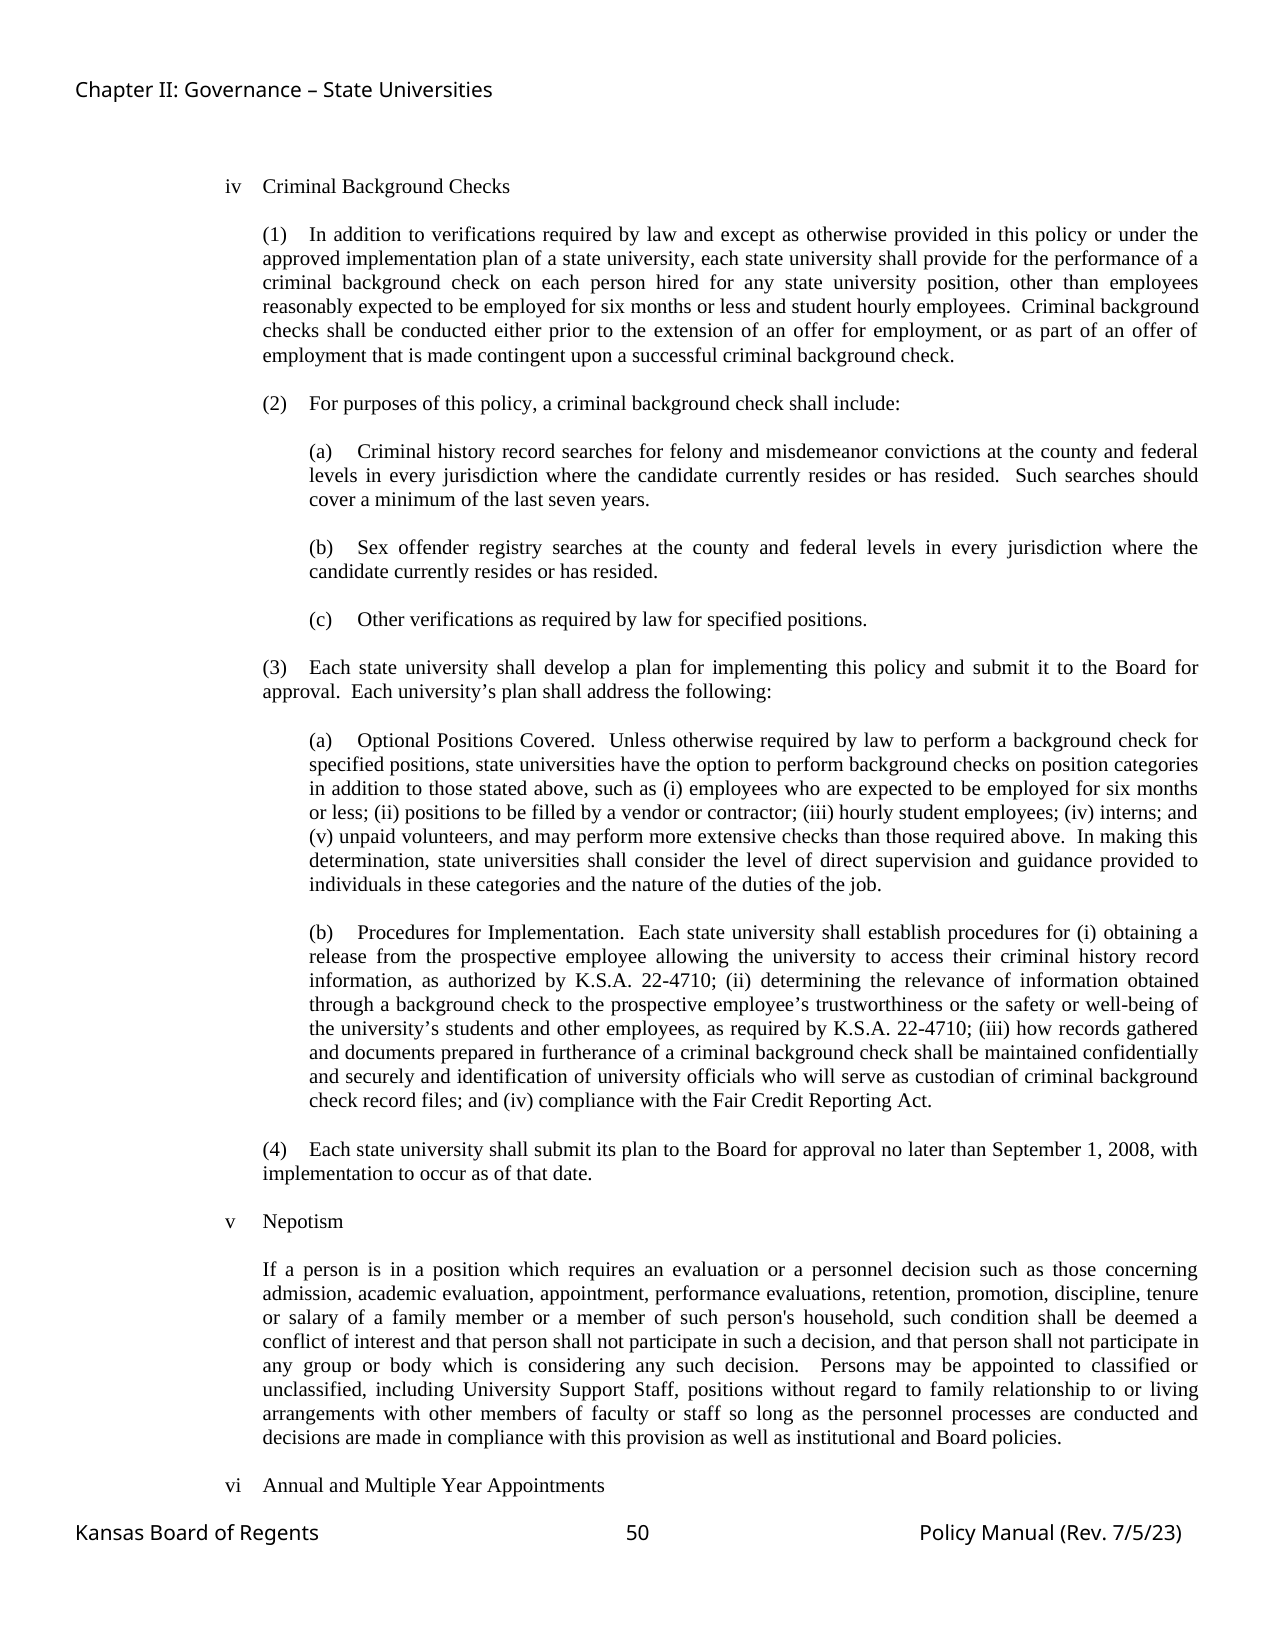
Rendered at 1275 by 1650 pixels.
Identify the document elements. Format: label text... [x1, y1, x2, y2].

text (1) In addition to verifications required by law and except as otherwise provided in this policy or under the approved implementation plan of a state university, each state university shall provide for the performance of a criminal background check on each person hired for any state university position, other than employees reasonably expected to be employed for six months or less and student hourly employees. Criminal background checks shall be conducted either prior to the extension of an offer for employment, or as part of an offer of employment that is made contingent upon a successful criminal background check. [75, 222, 1200, 367]
text (b) Procedures for Implementation. Each state university shall establish procedures for (i) obtaining a release from the prospective employee allowing the university to access their criminal history record information, as authorized by K.S.A. 22-4710; (ii) determining the relevance of information obtained through a background check to the prospective employee’s trustworthiness or the safety or well-being of the university’s students and other employees, as required by K.S.A. 22-4710; (iii) how records gathered and documents prepared in furtherance of a criminal background check shall be maintained confidentially and securely and identification of university officials who will serve as custodian of criminal background check record files; and (iv) compliance with the Fair Credit Reporting Act. [75, 920, 1200, 1112]
text If a person is in a position which requires an evaluation or a personnel decision such as those concerning admission, academic evaluation, appointment, performance evaluations, retention, promotion, discipline, tenure or salary of a family member or a member of such person's household, such condition shall be deemed a conflict of interest and that person shall not participate in such a decision, and that person shall not participate in any group or body which is considering any such decision. Persons may be appointed to classified or unclassified, including University Support Staff, positions without regard to family relationship to or living arrangements with other members of faculty or staff so long as the personnel processes are conducted and decisions are made in compliance with this provision as well as institutional and Board policies. [262, 1257, 1200, 1449]
text vi Annual and Multiple Year Appointments [75, 1473, 1200, 1497]
text (c) Other verifications as required by law for specified positions. [75, 607, 1200, 631]
text (2) For purposes of this policy, a criminal background check shall include: [75, 391, 1200, 415]
text iv Criminal Background Checks [75, 174, 1200, 198]
text (a) Criminal history record searches for felony and misdemeanor convictions at the county and federal levels in every jurisdiction where the candidate currently resides or has resided. Such searches should cover a minimum of the last seven years. [75, 439, 1200, 511]
text (b) Sex offender registry searches at the county and federal levels in every jurisdiction where the candidate currently resides or has resided. [75, 535, 1200, 583]
text (a) Optional Positions Covered. Unless otherwise required by law to perform a background check for specified positions, state universities have the option to perform background checks on position categories in addition to those stated above, such as (i) employees who are expected to be employed for six months or less; (ii) positions to be filled by a vendor or contractor; (iii) hourly student employees; (iv) interns; and (v) unpaid volunteers, and may perform more extensive checks than those required above. In making this determination, state universities shall consider the level of direct supervision and guidance provided to individuals in these categories and the nature of the duties of the job. [75, 727, 1200, 896]
text v Nepotism [75, 1209, 1200, 1233]
text (4) Each state university shall submit its plan to the Board for approval no later than September 1, 2008, with implementation to occur as of that date. [75, 1137, 1200, 1185]
text (3) Each state university shall develop a plan for implementing this policy and submit it to the Board for approval. Each university’s plan shall address the following: [75, 655, 1200, 703]
